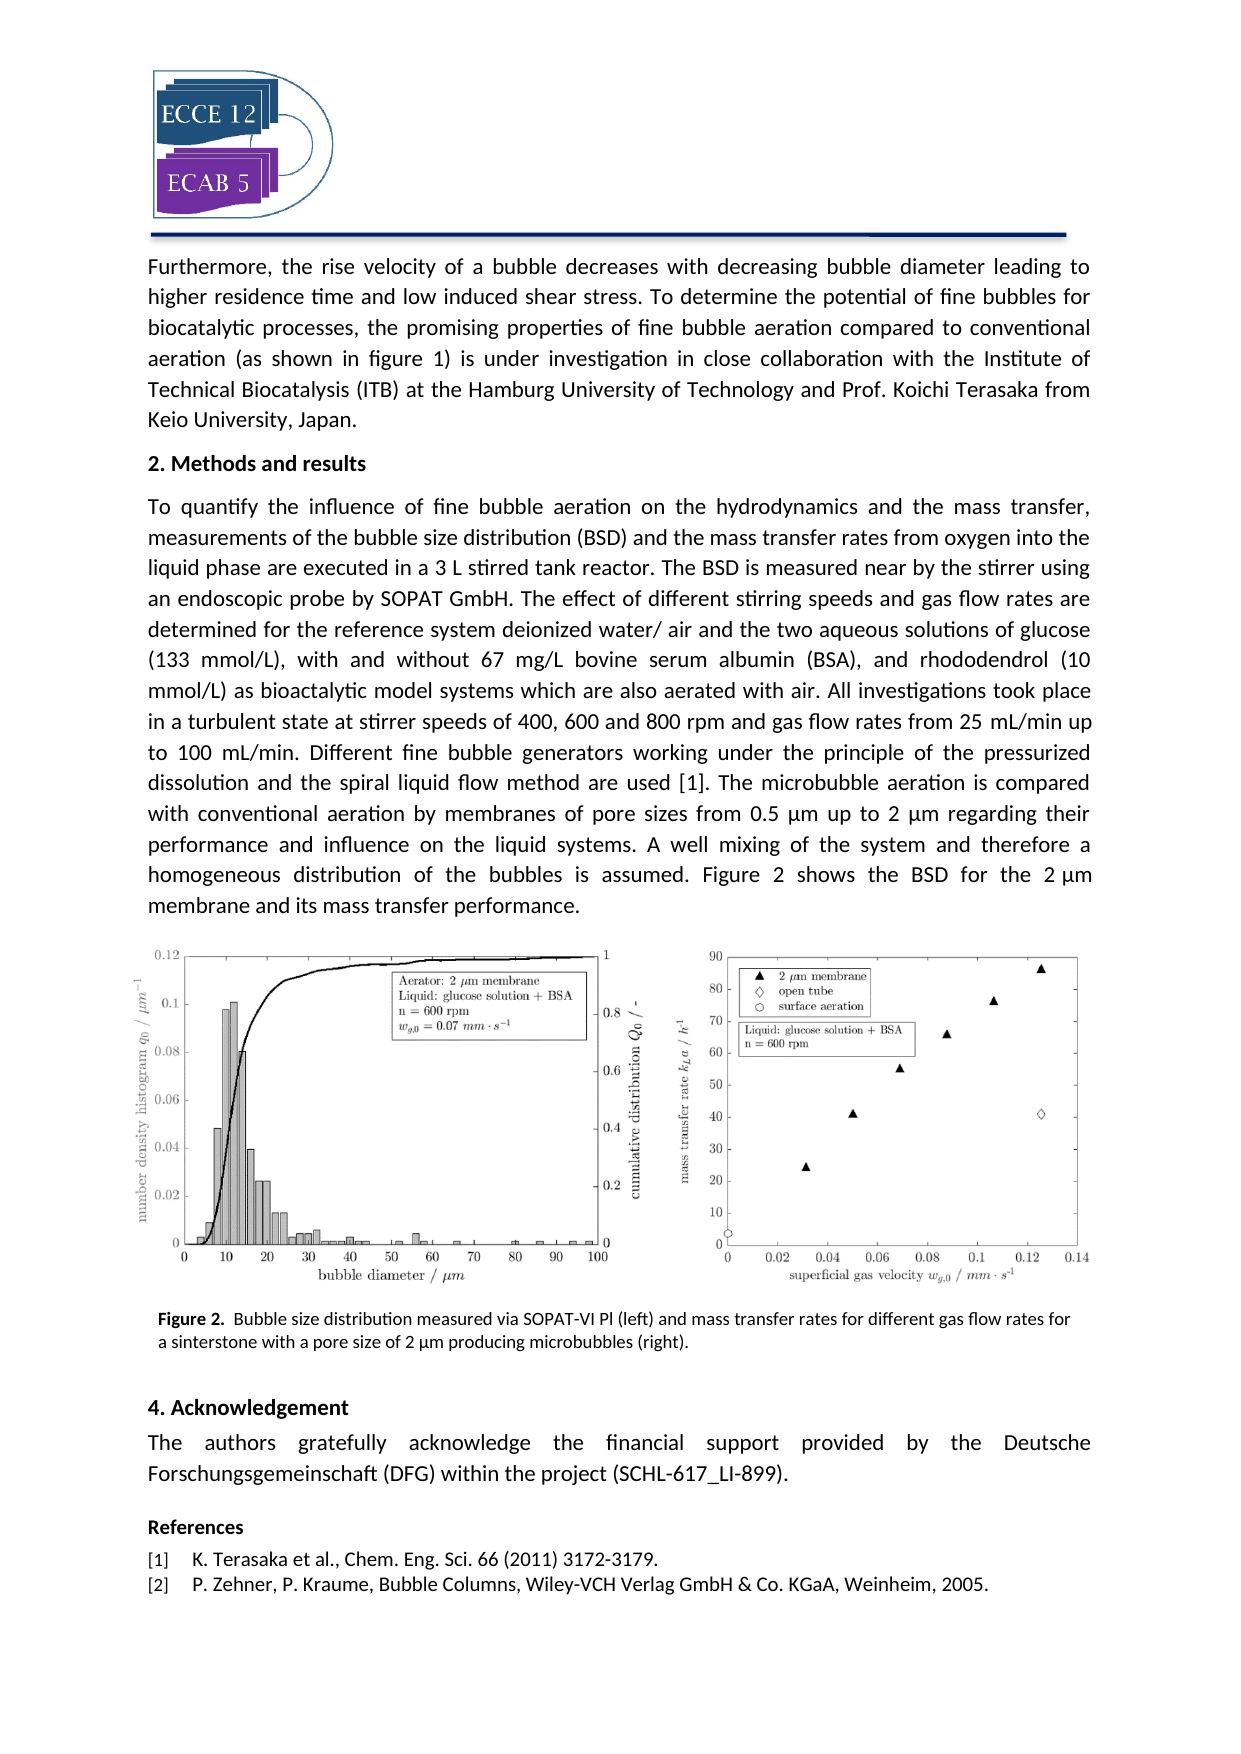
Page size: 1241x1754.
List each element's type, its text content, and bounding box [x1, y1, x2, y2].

text The authors gratefully acknowledge the financial support provided by the Deutsche Forschungsgemeinschaft (DFG) within the project (SCHL-617_LI-899). [148, 1428, 1092, 1487]
list P. Zehner, P. Kraume, Bubble Columns, Wiley-VCH Verlag GmbH & Co. KGaA, Weinheim, 2005. [148, 1572, 1092, 1597]
text To quantify the influence of fine bubble aeration on the hydrodynamics and the mass transfer, measurements of the bubble size distribution (BSD) and the mass transfer rates from oxygen into the liquid phase are executed in a 3 L stirred tank reactor. The BSD is measured near by the stirrer using an endoscopic probe by SOPAT GmbH. The effect of different stirring speeds and gas flow rates are determined for the reference system deionized water/ air and the two aqueous solutions of glucose (133 mmol/L), with and without 67 mg/L bovine serum albumin (BSA), and rhododendrol (10 mmol/L) as bioactalytic model systems which are also aerated with air. All investigations took place in a turbulent state at stirrer speeds of 400, 600 and 800 rpm and gas flow rates from 25 mL/min up to 100 mL/min. Different fine bubble generators working under the principle of the pressurized dissolution and the spiral liquid flow method are used [1]. The microbubble aeration is compared with conventional aeration by membranes of pore sizes from 0.5 μm up to 2 μm regarding their performance and influence on the liquid systems. A well mixing of the system and therefore a homogeneous distribution of the bubbles is assumed. Figure 2 shows the BSD for the 2 µm membrane and its mass transfer performance. [148, 492, 1092, 919]
text Furthermore, the rise velocity of a bubble decreases with decreasing bubble diameter leading to higher residence time and low induced shear stress. To determine the potential of fine bubbles for biocatalytic processes, the promising properties of fine bubble aeration compared to conventional aeration (as shown in figure 1) is under investigation in close collaboration with the Institute of Technical Biocatalysis (ITB) at the Hamburg University of Technology and Prof. Koichi Terasaka from Keio University, Japan. [148, 252, 1092, 433]
text 2. Methods and results [148, 449, 1092, 477]
list K. Terasaka et al., Chem. Eng. Sci. 66 (2011) 3172-3179. [148, 1546, 1092, 1572]
text 4. Acknowledgement [148, 1307, 1092, 1421]
picture [152, 69, 334, 219]
text References [148, 1514, 1092, 1540]
picture [110, 937, 1121, 1301]
